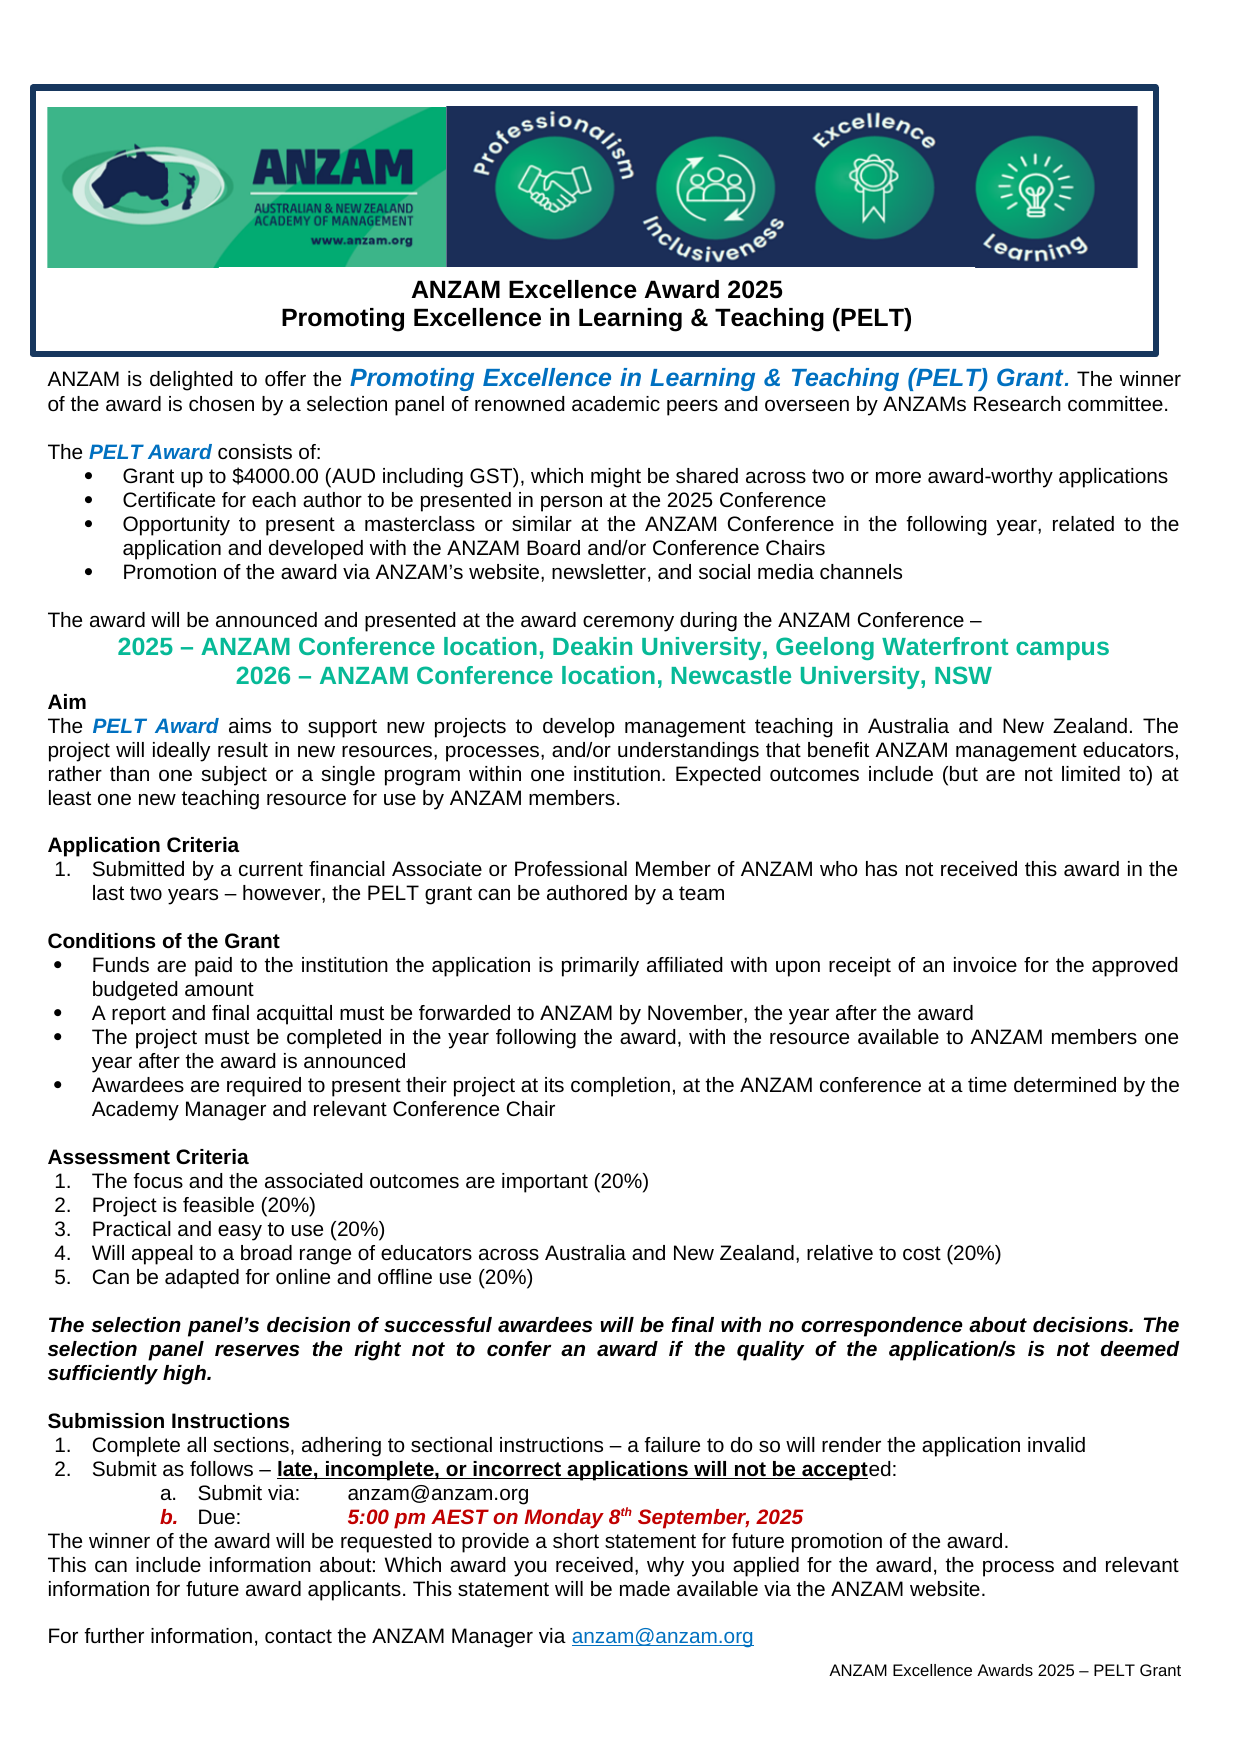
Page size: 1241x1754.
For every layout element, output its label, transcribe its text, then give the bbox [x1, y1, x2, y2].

list The project must be completed in the year following the award, with the resource available to ANZAM members one year after the award is announced [54, 1025, 1181, 1073]
text The selection panel’s decision of successful awardees will be final with no correspondence about decisions. The selection panel reserves the right not to confer an award if the quality of the application/s is not deemed sufficiently high. [47, 1313, 1181, 1385]
list Awardees are required to present their project at its completion, at the ANZAM conference at a time determined by the Academy Manager and relevant Conference Chair [54, 1073, 1181, 1121]
text The PELT Award consists of: [47, 440, 1181, 464]
subtitle Conditions of the Grant [47, 929, 1181, 953]
list Grant up to $4000.00 (AUD including GST), which might be shared across two or more award-worthy applications [85, 464, 1181, 488]
list Funds are paid to the institution the application is primarily affiliated with upon receipt of an invoice for the approved budgeted amount [54, 953, 1181, 1001]
list Submit as follows – late, incomplete, or incorrect applications will not be accepted: [54, 1457, 1181, 1481]
text 2026 – ANZAM Conference location, Newcastle University, NSW [47, 661, 1181, 689]
list Certificate for each author to be presented in person at the 2025 Conference [85, 488, 1181, 512]
subtitle Assessment Criteria [47, 1145, 1181, 1169]
list Promotion of the award via ANZAM’s website, newsletter, and social media channels [85, 560, 1181, 584]
list Can be adapted for online and offline use (20%) [54, 1265, 1181, 1289]
list Due: 5:00 pm AEST on Monday 8th September, 2025 [160, 1504, 1181, 1528]
list Project is feasible (20%) [54, 1193, 1181, 1217]
text ANZAM is delighted to offer the Promoting Excellence in Learning & Teaching (PELT) Grant. The winner of the award is chosen by a selection panel of renowned academic peers and overseen by ANZAMs Research committee. [47, 363, 1181, 416]
list A report and final acquittal must be forwarded to ANZAM by November, the year after the award [54, 1001, 1181, 1025]
subtitle Application Criteria [47, 833, 1181, 857]
list Submitted by a current financial Associate or Professional Member of ANZAM who has not received this award in the last two years – however, the PELT grant can be authored by a team [54, 857, 1181, 905]
list Practical and easy to use (20%) [54, 1217, 1181, 1241]
list Will appeal to a broad range of educators across Australia and New Zealand, relative to cost (20%) [54, 1241, 1181, 1265]
text The winner of the award will be requested to provide a short statement for future promotion of the award. [47, 1528, 1181, 1552]
text This can include information about: Which award you received, why you applied for the award, the process and relevant information for future award applicants. This statement will be made available via the ANZAM website. [47, 1552, 1181, 1600]
text For further information, contact the ANZAM Manager via anzam@anzam.org [47, 1624, 1181, 1648]
list Opportunity to present a masterclass or similar at the ANZAM Conference in the following year, related to the application and developed with the ANZAM Board and/or Conference Chairs [85, 512, 1181, 560]
list Complete all sections, adhering to sectional instructions – a failure to do so will render the application invalid [54, 1433, 1181, 1457]
list The focus and the associated outcomes are important (20%) [54, 1169, 1181, 1193]
text Aim [47, 689, 1181, 713]
subtitle Submission Instructions [47, 1409, 1181, 1433]
list Submit via: anzam@anzam.org [160, 1481, 1181, 1504]
text The award will be announced and presented at the award ceremony during the ANZAM Conference – [47, 608, 1181, 632]
text The PELT Award aims to support new projects to develop management teaching in Australia and New Zealand. The project will ideally result in new resources, processes, and/or understandings that benefit ANZAM management educators, rather than one subject or a single program within one institution. Expected outcomes include (but are not limited to) at least one new teaching resource for use by ANZAM members. [47, 713, 1181, 809]
picture [47, 107, 446, 268]
text 2025 – ANZAM Conference location, Deakin University, Geelong Waterfront campus [47, 632, 1181, 661]
